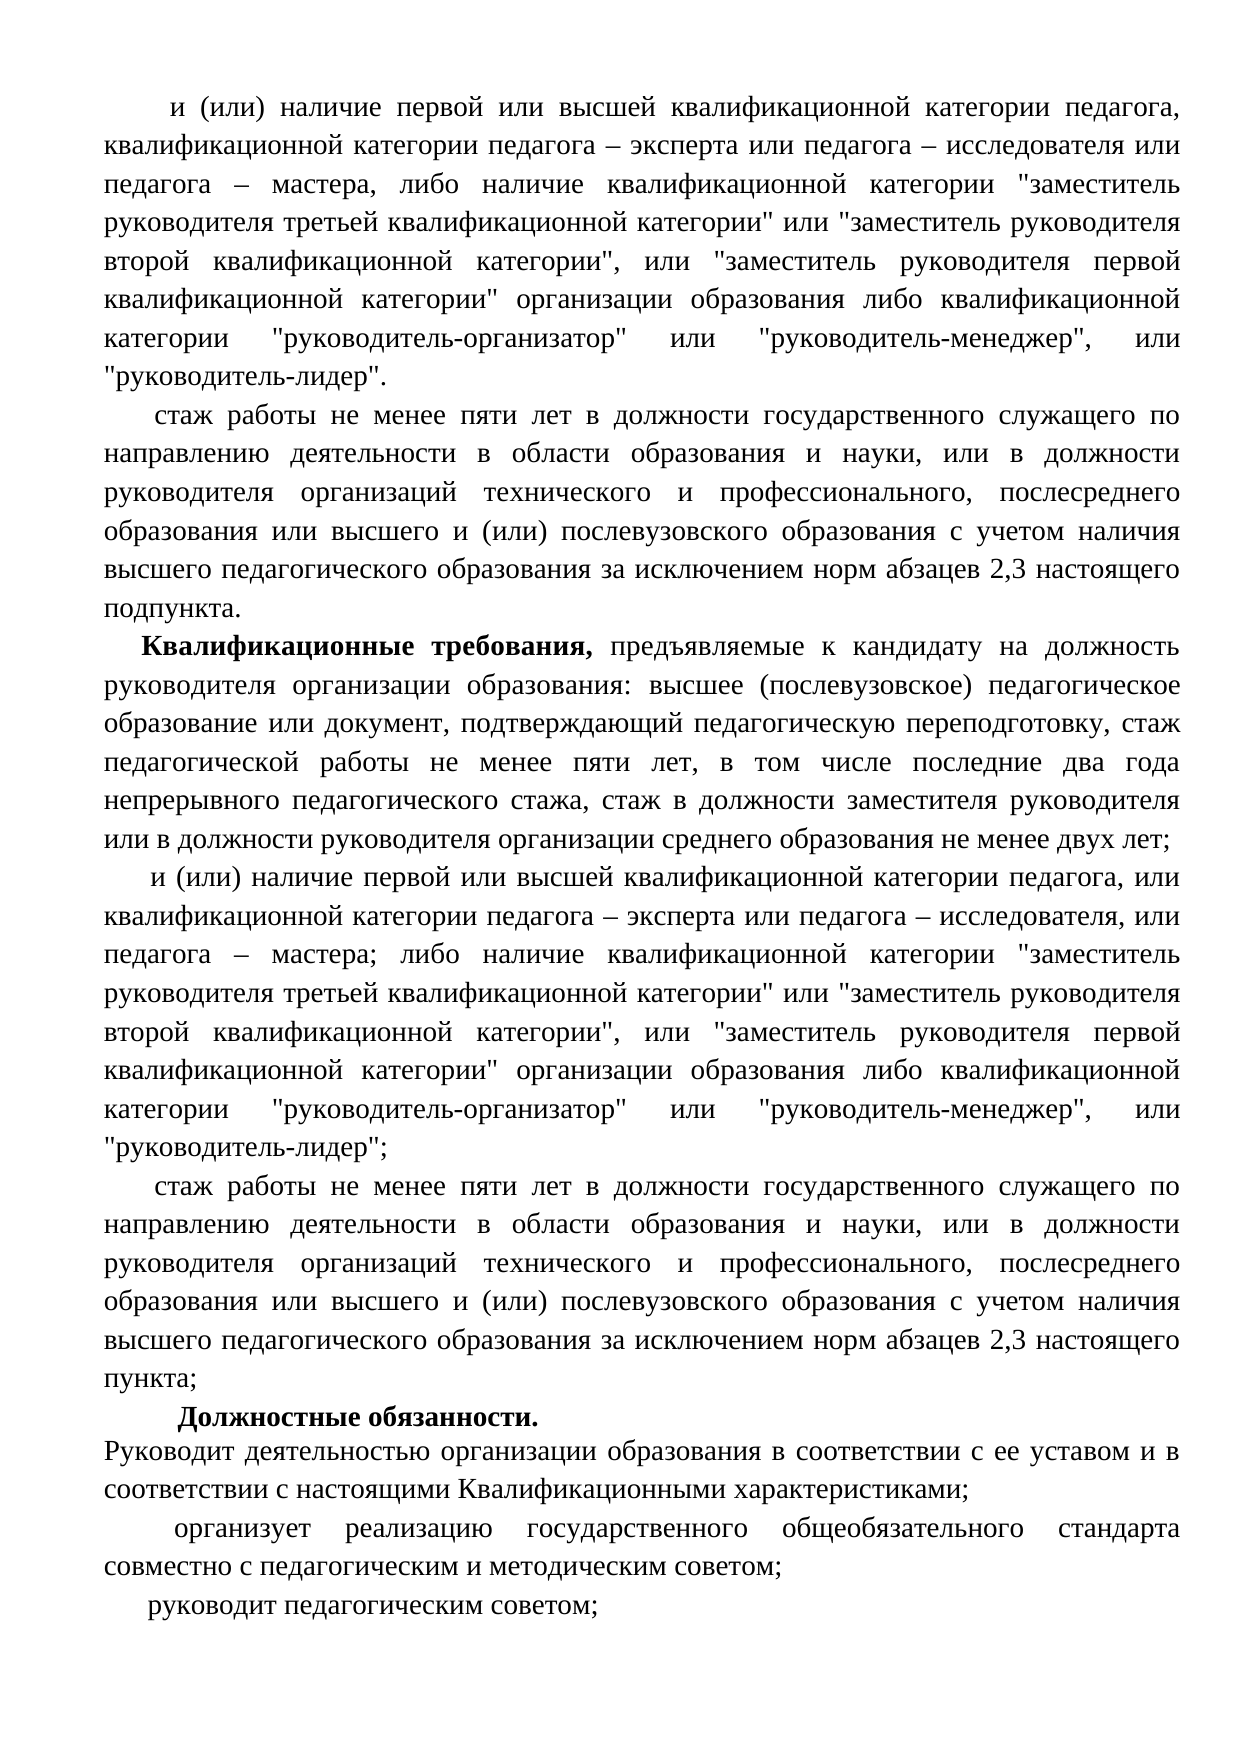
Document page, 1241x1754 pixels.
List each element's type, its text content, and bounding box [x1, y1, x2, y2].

text Квалификационные требования, предъявляемые к кандидату на должность руководителя организации образования: высшее (послевузовское) педагогическое образование или документ, подтверждающий педагогическую переподготовку, стаж педагогической работы не менее пяти лет, в том числе последние два года непрерывного педагогического стажа, стаж в должности заместителя руководителя или в должности руководителя организации среднего образования не менее двух лет; [103, 628, 1181, 854]
text руководит педагогическим советом; [103, 1587, 1181, 1620]
text стаж работы не менее пяти лет в должности государственного служащего по направлению деятельности в области образования и науки, или в должности руководителя организаций технического и профессионального, послесреднего образования или высшего и (или) послевузовского образования с учетом наличия высшего педагогического образования за исключением норм абзацев 2,3 настоящего подпункта. [103, 397, 1181, 623]
text и (или) наличие первой или высшей квалификационной категории педагога, или квалификационной категории педагога – эксперта или педагога – исследователя, или педагога – мастера; либо наличие квалификационной категории "заместитель руководителя третьей квалификационной категории" или "заместитель руководителя второй квалификационной категории", или "заместитель руководителя первой квалификационной категории" организации образования либо квалификационной категории "руководитель-организатор" или "руководитель-менеджер", или "руководитель-лидер"; [103, 859, 1181, 1163]
text организует реализацию государственного общеобязательного стандарта совместно с педагогическим и методическим советом; [103, 1510, 1181, 1582]
text и (или) наличие первой или высшей квалификационной категории педагога, квалификационной категории педагога – эксперта или педагога – исследователя или педагога – мастера, либо наличие квалификационной категории "заместитель руководителя третьей квалификационной категории" или "заместитель руководителя второй квалификационной категории", или "заместитель руководителя первой квалификационной категории" организации образования либо квалификационной категории "руководитель-организатор" или "руководитель-менеджер", или "руководитель-лидер". [103, 89, 1181, 392]
text стаж работы не менее пяти лет в должности государственного служащего по направлению деятельности в области образования и науки, или в должности руководителя организаций технического и профессионального, послесреднего образования или высшего и (или) послевузовского образования с учетом наличия высшего педагогического образования за исключением норм абзацев 2,3 настоящего пункта; [103, 1168, 1181, 1394]
text Руководит деятельностью организации образования в соответствии с ее уставом и в соответствии с настоящими Квалификационными характеристиками; [103, 1433, 1181, 1505]
text Должностные обязанности. [103, 1399, 1181, 1433]
